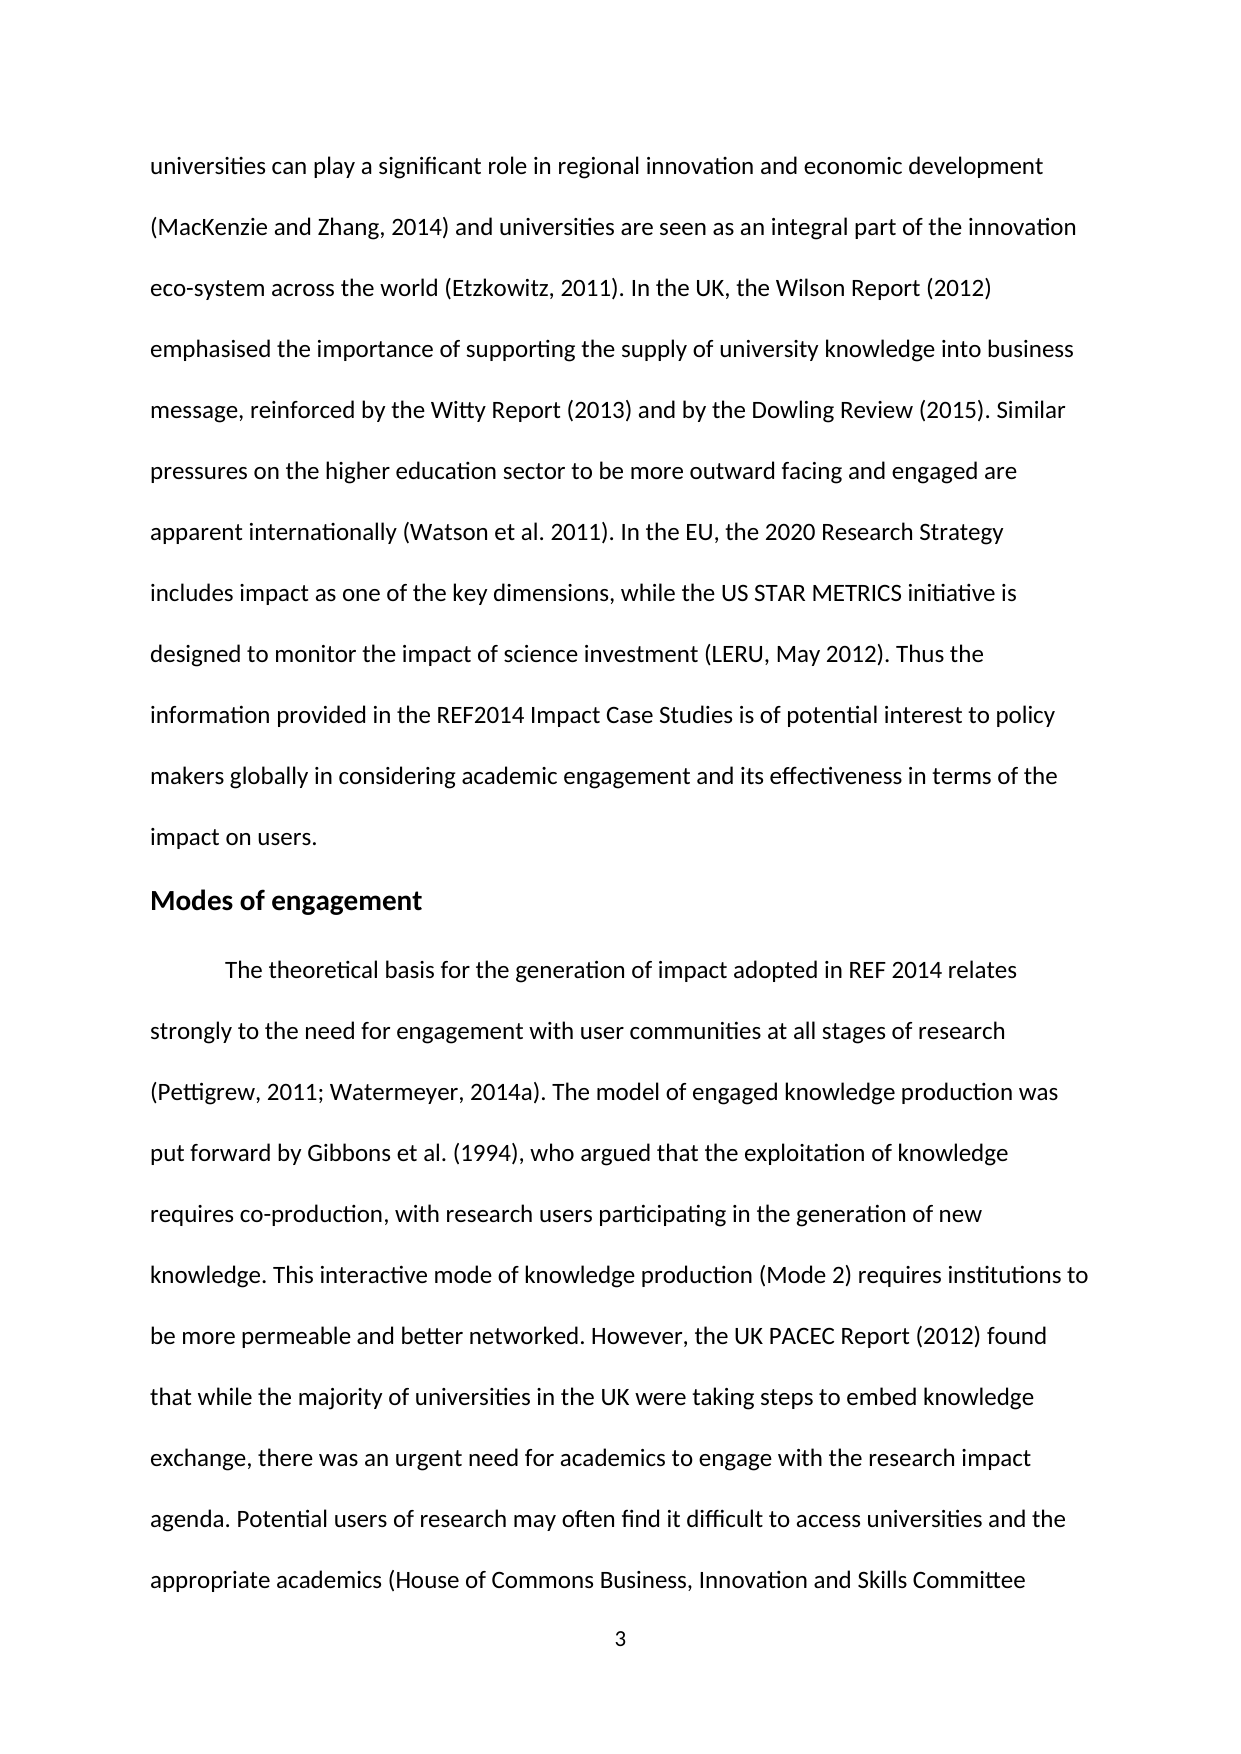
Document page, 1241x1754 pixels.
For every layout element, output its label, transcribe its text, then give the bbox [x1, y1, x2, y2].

text Modes of engagement [150, 882, 1090, 918]
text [150, 150, 1090, 852]
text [150, 954, 1090, 1595]
